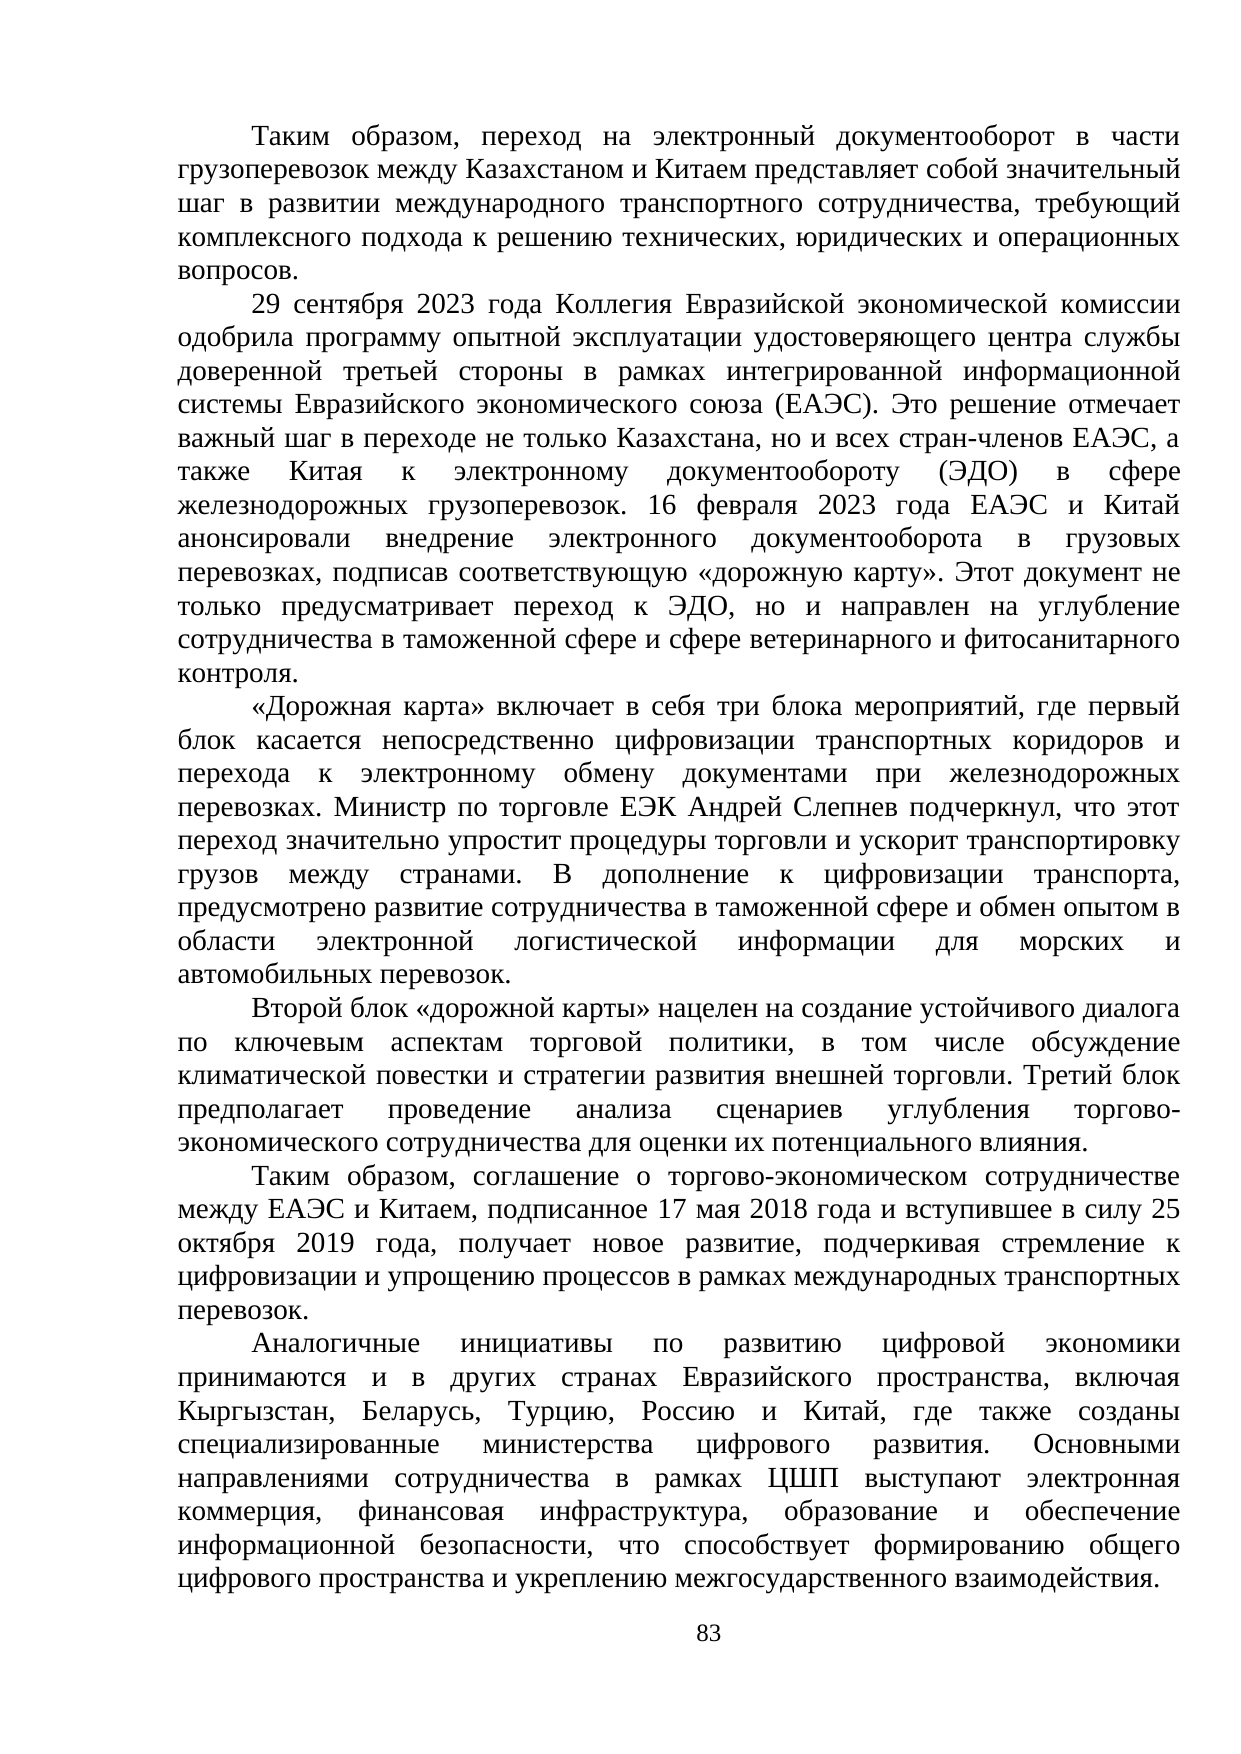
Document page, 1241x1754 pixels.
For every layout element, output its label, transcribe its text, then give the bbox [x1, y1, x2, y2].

text «Дорожная карта» включает в себя три блока мероприятий, где первый блок касается непосредственно цифровизации транспортных коридоров и перехода к электронному обмену документами при железнодорожных перевозках. Министр по торговле ЕЭК Андрей Слепнев подчеркнул, что этот переход значительно упростит процедуры торговли и ускорит транспортировку грузов между странами. В дополнение к цифровизации транспорта, предусмотрено развитие сотрудничества в таможенной сфере и обмен опытом в области электронной логистической информации для морских и автомобильных перевозок. [177, 688, 1181, 990]
text 29 сентября 2023 года Коллегия Евразийской экономической комиссии одобрила программу опытной эксплуатации удостоверяющего центра службы доверенной третьей стороны в рамках интегрированной информационной системы Евразийского экономического союза (ЕАЭС). Это решение отмечает важный шаг в переходе не только Казахстана, но и всех стран-членов ЕАЭС, а также Китая к электронному документообороту (ЭДО) в сфере железнодорожных грузоперевозок. 16 февраля 2023 года ЕАЭС и Китай анонсировали внедрение электронного документооборота в грузовых перевозках, подписав соответствующую «дорожную карту». Этот документ не только предусматривает переход к ЭДО, но и направлен на углубление сотрудничества в таможенной сфере и сфере ветеринарного и фитосанитарного контроля. [177, 286, 1181, 688]
text Аналогичные инициативы по развитию цифровой экономики принимаются и в других странах Евразийского пространства, включая Кыргызстан, Беларусь, Турцию, Россию и Китай, где также созданы специализированные министерства цифрового развития. Основными направлениями сотрудничества в рамках ЦШП выступают электронная коммерция, финансовая инфраструктура, образование и обеспечение информационной безопасности, что способствует формированию общего цифрового пространства и укреплению межгосударственного взаимодействия. [177, 1326, 1181, 1594]
text Второй блок «дорожной карты» нацелен на создание устойчивого диалога по ключевым аспектам торговой политики, в том числе обсуждение климатической повестки и стратегии развития внешней торговли. Третий блок предполагает проведение анализа сценариев углубления торгово-экономического сотрудничества для оценки их потенциального влияния. [177, 990, 1181, 1158]
text Таким образом, соглашение о торгово-экономическом сотрудничестве между ЕАЭС и Китаем, подписанное 17 мая 2018 года и вступившее в силу 25 октября 2019 года, получает новое развитие, подчеркивая стремление к цифровизации и упрощению процессов в рамках международных транспортных перевозок. [177, 1158, 1181, 1326]
text Таким образом, переход на электронный документооборот в части грузоперевозок между Казахстаном и Китаем представляет собой значительный шаг в развитии международного транспортного сотрудничества, требующий комплексного подхода к решению технических, юридических и операционных вопросов. [177, 118, 1181, 286]
